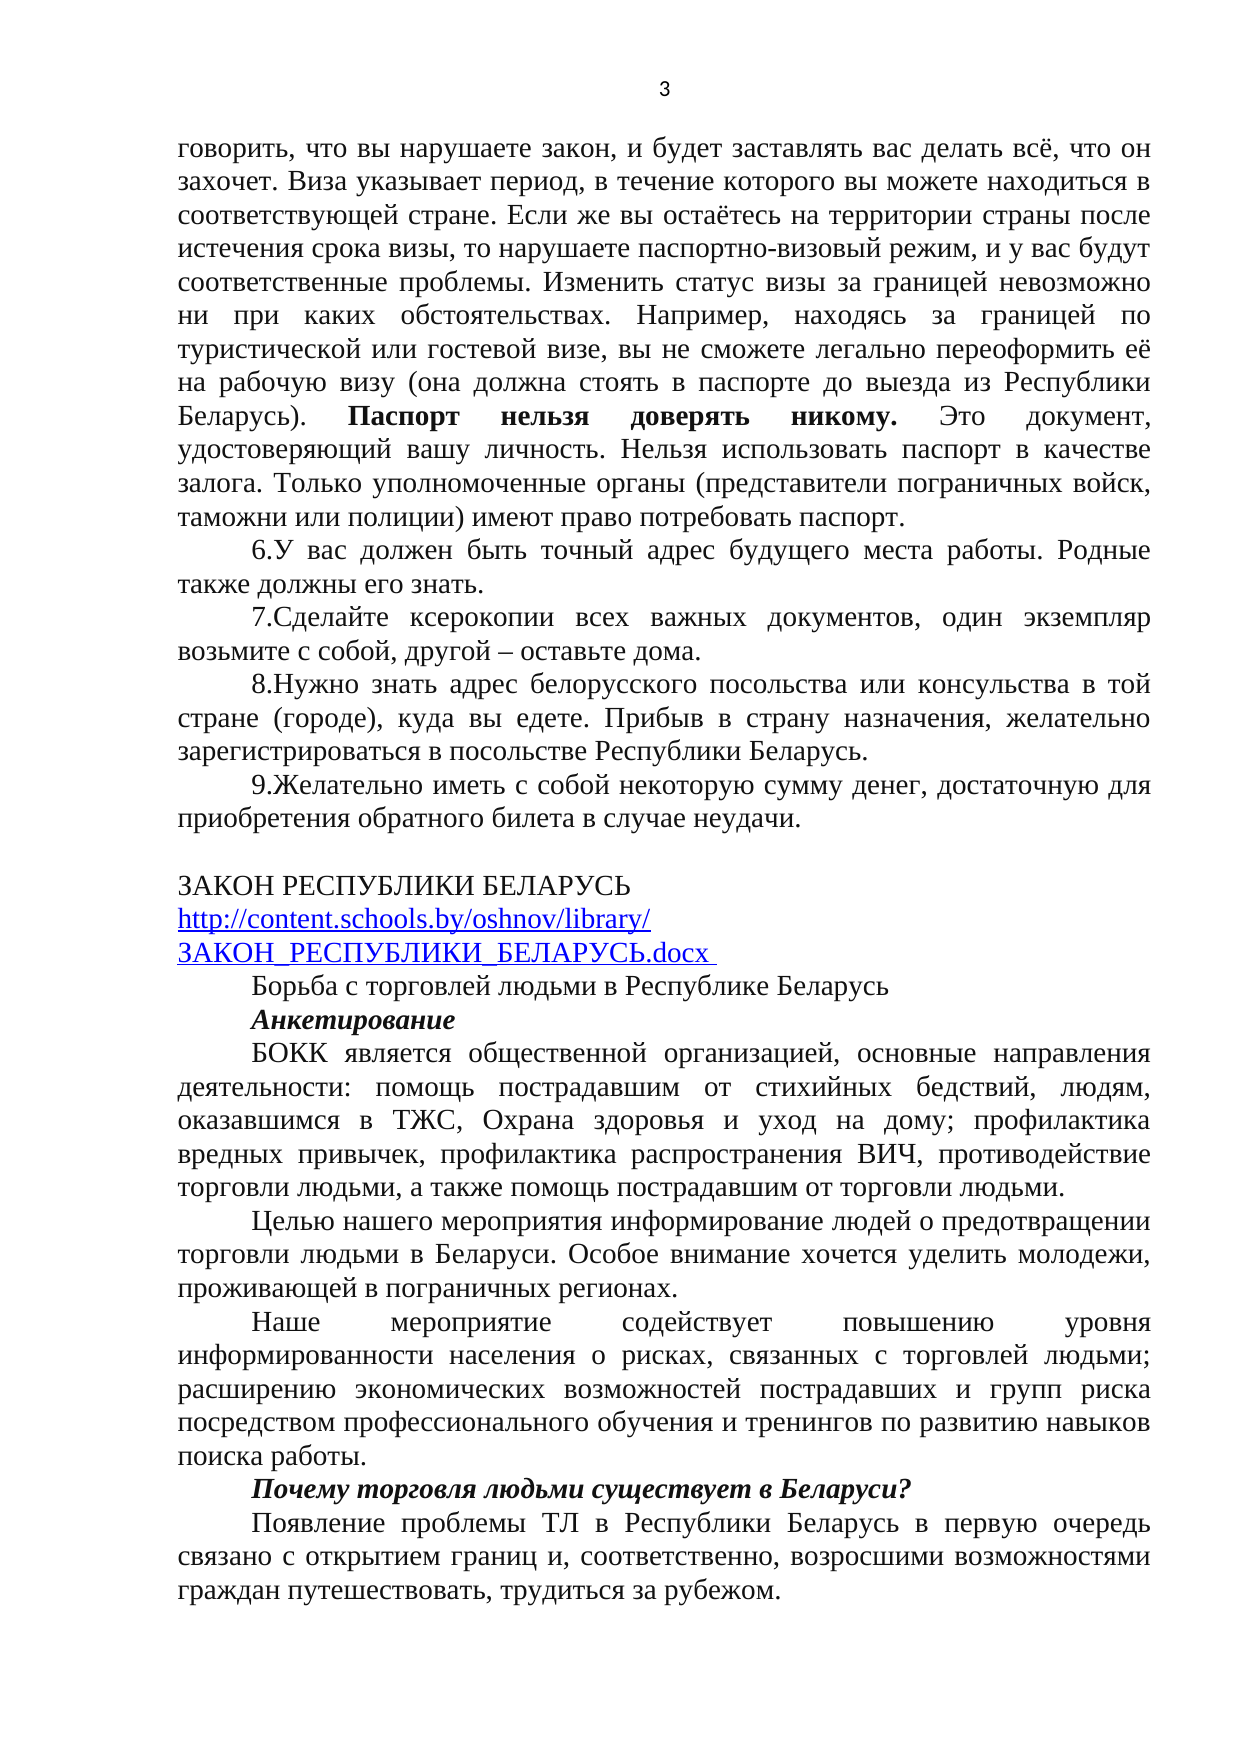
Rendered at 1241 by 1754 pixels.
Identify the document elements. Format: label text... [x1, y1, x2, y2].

text Анкетирование [177, 1002, 1152, 1035]
text http://content.schools.by/oshnov/library/ЗАКОН_РЕСПУБЛИКИ_БЕЛАРУСЬ.docx [177, 901, 1152, 968]
text 9.Желательно иметь с собой некоторую сумму денег, достаточную для приобретения обратного билета в случае неудачи. [177, 767, 1152, 834]
text 7.Сделайте ксерокопии всех важных документов, один экземпляр возьмите с собой, другой – оставьте дома. [177, 599, 1152, 666]
text БОКК является общественной организацией, основные направления деятельности: помощь пострадавшим от стихийных бедствий, людям, оказавшимся в ТЖС, Охрана здоровья и уход на дому; профилактика вредных привычек, профилактика распространения ВИЧ, противодействие торговли людьми, а также помощь пострадавшим от торговли людьми. [177, 1035, 1152, 1203]
text Целью нашего мероприятия информирование людей о предотвращении торговли людьми в Беларуси. Особое внимание хочется уделить молодежи, проживающей в пограничных регионах. [177, 1203, 1152, 1304]
text Борьба с торговлей людьми в Республике Беларусь [177, 968, 1152, 1002]
text Почему торговля людьми существует в Беларуси? [177, 1471, 1152, 1505]
text 8.Нужно знать адрес белорусского посольства или консульства в той стране (городе), куда вы едете. Прибыв в страну назначения, желательно зарегистрироваться в посольстве Республики Беларусь. [177, 666, 1152, 767]
text Наше мероприятие содействует повышению уровня информированности населения о рисках, связанных с торговлей людьми; расширению экономических возможностей пострадавших и групп риска посредством профессионального обучения и тренингов по развитию навыков поиска работы. [177, 1304, 1152, 1471]
text ЗАКОН РЕСПУБЛИКИ БЕЛАРУСЬ [177, 868, 1152, 901]
text Появление проблемы ТЛ в Республики Беларусь в первую очередь связано с открытием границ и, соответственно, возросшими возможностями граждан путешествовать, трудиться за рубежом. [177, 1505, 1152, 1606]
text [177, 130, 1152, 532]
text 6.У вас должен быть точный адрес будущего места работы. Родные также должны его знать. [177, 532, 1152, 599]
